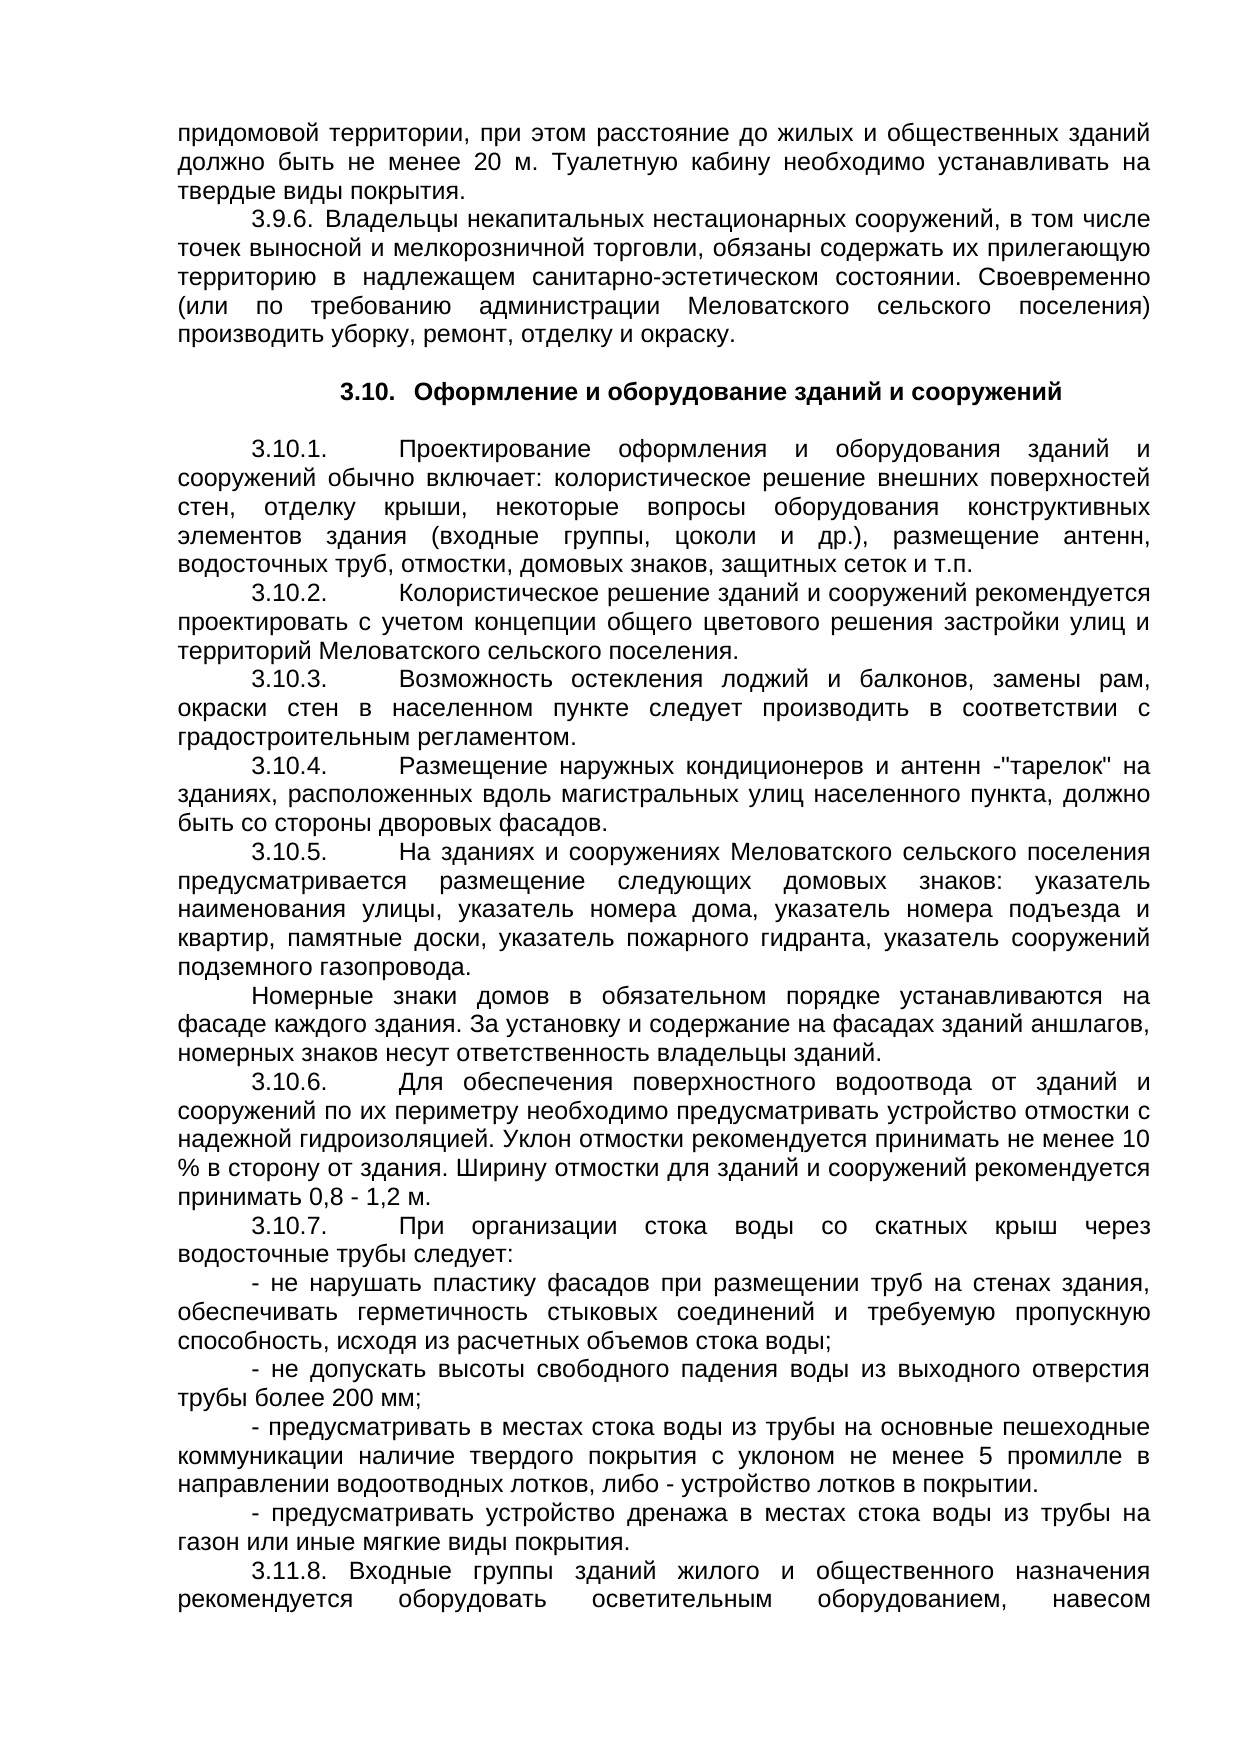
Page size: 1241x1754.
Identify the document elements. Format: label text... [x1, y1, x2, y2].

list Владельцы некапитальных нестационарных сооружений, в том числе точек выносной и мелкорозничной торговли, обязаны содержать их прилегающую территорию в надлежащем санитарно-эстетическом состоянии. Своевременно (или по требованию администрации Меловатского сельского поселения) производить уборку, ремонт, отделку и окраску. [177, 204, 1152, 348]
text Номерные знаки домов в обязательном порядке устанавливаются на фасаде каждого здания. За установку и содержание на фасадах зданий аншлагов, номерных знаков несут ответственность владельцы зданий. [177, 981, 1152, 1067]
list Размещение наружных кондиционеров и антенн -"тарелок" на зданиях, расположенных вдоль магистральных улиц населенного пункта, должно быть со стороны дворовых фасадов. [177, 751, 1152, 837]
list Для обеспечения поверхностного водоотвода от зданий и сооружений по их периметру необходимо предусматривать устройство отмостки с надежной гидроизоляцией. Уклон отмостки рекомендуется принимать не менее 10 % в сторону от здания. Ширину отмостки для зданий и сооружений рекомендуется принимать 0,8 - 1,2 м. [177, 1067, 1152, 1211]
text - предусматривать в местах стока воды из трубы на основные пешеходные коммуникации наличие твердого покрытия с уклоном не менее 5 промилле в направлении водоотводных лотков, либо - устройство лотков в покрытии. [177, 1412, 1152, 1498]
list При организации стока воды со скатных крыш через водосточные трубы следует: [177, 1211, 1152, 1268]
text - не допускать высоты свободного падения воды из выходного отверстия трубы более 200 мм; [177, 1354, 1152, 1412]
list Оформление и оборудование зданий и сооружений [177, 377, 1152, 406]
list Проектирование оформления и оборудования зданий и сооружений обычно включает: колористическое решение внешних поверхностей стен, отделку крыши, некоторые вопросы оборудования конструктивных элементов здания (входные группы, цоколи и др.), размещение антенн, водосточных труб, отмостки, домовых знаков, защитных сеток и т.п. [177, 434, 1152, 578]
list На зданиях и сооружениях Меловатского сельского поселения предусматривается размещение следующих домовых знаков: указатель наименования улицы, указатель номера дома, указатель номера подъезда и квартир, памятные доски, указатель пожарного гидранта, указатель сооружений подземного газопровода. [177, 837, 1152, 981]
list Возможность остекления лоджий и балконов, замены рам, окраски стен в населенном пункте следует производить в соответствии с градостроительным регламентом. [177, 664, 1152, 751]
text - не нарушать пластику фасадов при размещении труб на стенах здания, обеспечивать герметичность стыковых соединений и требуемую пропускную способность, исходя из расчетных объемов стока воды; [177, 1268, 1152, 1354]
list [177, 118, 1152, 204]
text - предусматривать устройство дренажа в местах стока воды из трубы на газон или иные мягкие виды покрытия. [177, 1498, 1152, 1556]
list Колористическое решение зданий и сооружений рекомендуется проектировать с учетом концепции общего цветового решения застройки улиц и территорий Меловатского сельского поселения. [177, 578, 1152, 664]
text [177, 1556, 1152, 1613]
